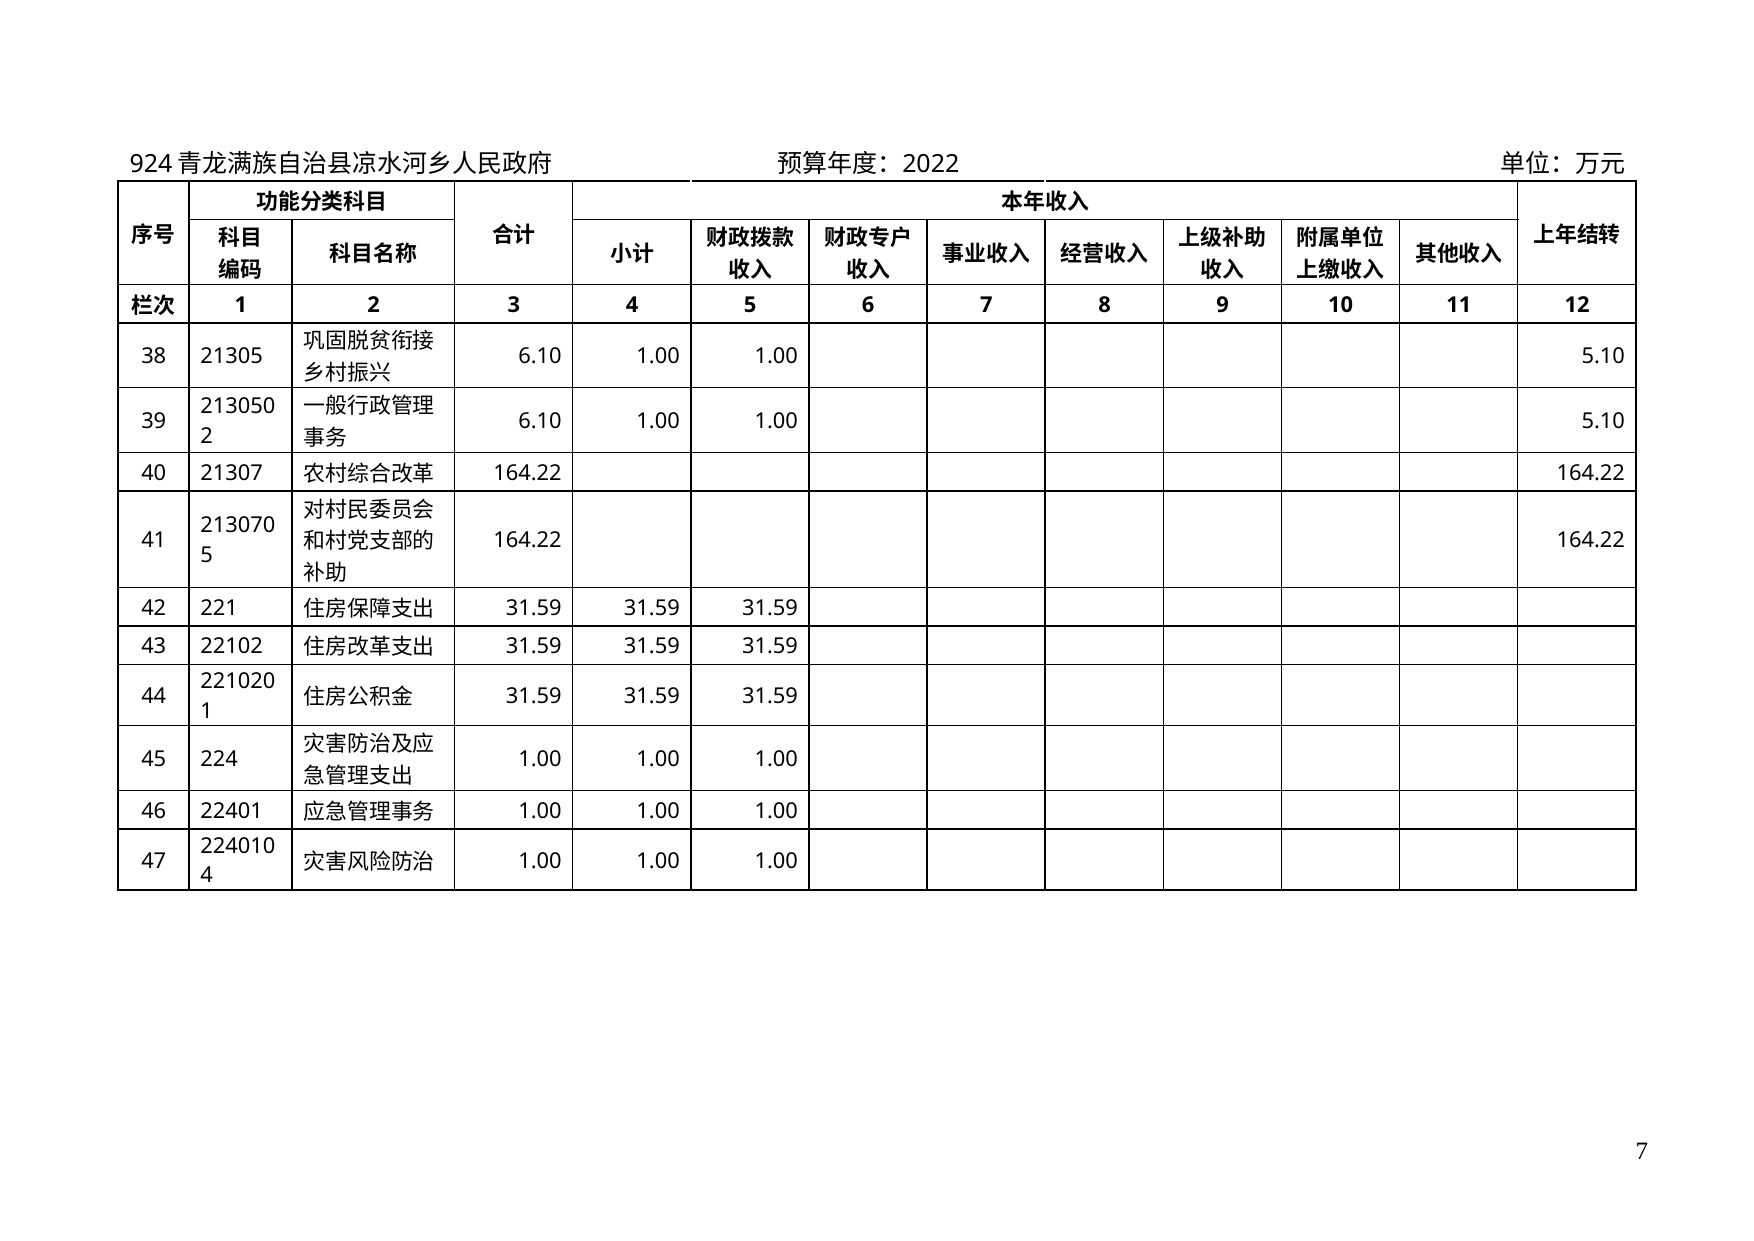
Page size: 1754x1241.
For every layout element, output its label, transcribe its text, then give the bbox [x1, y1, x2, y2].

table_cell 科目名称 [293, 220, 454, 283]
table_cell 43 [119, 627, 188, 664]
table_cell 附属单位上缴收入 [1282, 220, 1399, 283]
table_cell 21305 [190, 324, 291, 387]
table_cell [1518, 830, 1635, 889]
table_cell 31.59 [455, 627, 572, 664]
table_cell [1282, 726, 1399, 790]
table_cell [1164, 627, 1281, 664]
table_cell [1164, 830, 1281, 889]
table_cell [1046, 324, 1163, 387]
table_cell 164.22 [1518, 453, 1635, 490]
table_cell 2130705 [190, 492, 291, 587]
table_cell [1282, 453, 1399, 490]
table_cell 1.00 [692, 791, 808, 828]
table_cell [810, 791, 926, 828]
table_cell 1.00 [692, 830, 808, 889]
table_cell [1046, 492, 1163, 587]
table_cell 41 [119, 492, 188, 587]
table_cell [810, 726, 926, 790]
table_cell 44 [119, 665, 188, 725]
table_cell [1518, 726, 1635, 790]
table_cell [1400, 665, 1517, 725]
table_cell [810, 830, 926, 889]
table_cell 9 [1164, 285, 1281, 322]
table_cell [1518, 627, 1635, 664]
table_cell 财政专户 收入 [810, 220, 926, 283]
table_cell 40 [119, 453, 188, 490]
table_cell 7 [928, 285, 1044, 322]
table_cell [1282, 324, 1399, 387]
table_cell 31.59 [455, 588, 572, 625]
table_cell 6.10 [455, 324, 572, 387]
table_cell [1400, 492, 1517, 587]
table_header 单位：万元 [1046, 143, 1635, 180]
table_cell [1164, 324, 1281, 387]
table_cell [1046, 627, 1163, 664]
table_cell [1400, 791, 1517, 828]
table_cell 灾害防治及应急管理支出 [293, 726, 454, 790]
table_cell 住房保障支出 [293, 588, 454, 625]
table_cell 1.00 [455, 726, 572, 790]
table_cell [928, 791, 1044, 828]
table_cell [1046, 665, 1163, 725]
table_cell 1.00 [692, 324, 808, 387]
table_cell [810, 453, 926, 490]
table_cell 5.10 [1518, 388, 1635, 452]
table_cell [1164, 492, 1281, 587]
table_cell [1282, 791, 1399, 828]
table_cell 1.00 [573, 830, 690, 889]
table_cell 1.00 [455, 830, 572, 889]
table_cell [1046, 726, 1163, 790]
table_cell [1518, 588, 1635, 625]
table_cell 6.10 [455, 388, 572, 452]
table_cell 10 [1282, 285, 1399, 322]
table_cell [928, 665, 1044, 725]
table_cell [1518, 665, 1635, 725]
table_cell 31.59 [692, 627, 808, 664]
table_cell 38 [119, 324, 188, 387]
table_cell [1282, 588, 1399, 625]
table_cell [1282, 388, 1399, 452]
table_cell 6 [810, 285, 926, 322]
table_cell [1400, 324, 1517, 387]
table_cell 31.59 [455, 665, 572, 725]
table_cell [1046, 791, 1163, 828]
table_cell [1164, 726, 1281, 790]
table_cell [1282, 627, 1399, 664]
table_cell 11 [1400, 285, 1517, 322]
table_cell 小计 [573, 220, 690, 283]
table_cell 其他收入 [1400, 220, 1517, 283]
table_cell 应急管理事务 [293, 791, 454, 828]
table_cell 47 [119, 830, 188, 889]
table_cell 1.00 [692, 726, 808, 790]
table_cell 巩固脱贫衔接乡村振兴 [293, 324, 454, 387]
table_cell [928, 627, 1044, 664]
table_cell 39 [119, 388, 188, 452]
table_cell 3 [455, 285, 572, 322]
table_cell 224 [190, 726, 291, 790]
table_cell [1400, 830, 1517, 889]
table_cell 农村综合改革 [293, 453, 454, 490]
table_cell 164.22 [1518, 492, 1635, 587]
table_cell 42 [119, 588, 188, 625]
table_cell [1164, 588, 1281, 625]
table_cell [1282, 830, 1399, 889]
table_cell 164.22 [455, 492, 572, 587]
table_cell [928, 453, 1044, 490]
table_cell 8 [1046, 285, 1163, 322]
table_cell 2130502 [190, 388, 291, 452]
table_cell [810, 388, 926, 452]
table_cell [810, 324, 926, 387]
table_cell 1.00 [573, 791, 690, 828]
table_cell 1.00 [692, 388, 808, 452]
table_cell 1.00 [573, 324, 690, 387]
table_cell 1.00 [455, 791, 572, 828]
table_cell 功能分类科目 [190, 182, 454, 219]
table_cell 45 [119, 726, 188, 790]
table_cell 221 [190, 588, 291, 625]
table_header 预算年度：2022 [692, 143, 1044, 180]
table_cell 一般行政管理事务 [293, 388, 454, 452]
table_cell 对村民委员会和村党支部的补助 [293, 492, 454, 587]
table_cell [928, 588, 1044, 625]
table_cell [1046, 588, 1163, 625]
table_cell [928, 492, 1044, 587]
table_cell 31.59 [573, 627, 690, 664]
table_cell [573, 492, 690, 587]
table_cell 12 [1518, 285, 1635, 322]
table_cell 5 [692, 285, 808, 322]
table_cell 序号 [119, 182, 188, 283]
table_cell 本年收入 [573, 182, 1517, 219]
table_cell 财政拨款 收入 [692, 220, 808, 283]
table_cell [810, 492, 926, 587]
table_header 924青龙满族自治县凉水河乡人民政府 [119, 143, 690, 180]
table_cell 合计 [455, 182, 572, 283]
table_cell [1164, 665, 1281, 725]
table_cell 22102 [190, 627, 291, 664]
table_cell 2 [293, 285, 454, 322]
table_cell [1518, 791, 1635, 828]
table_cell 灾害风险防治 [293, 830, 454, 889]
table_cell [810, 627, 926, 664]
table_cell 住房公积金 [293, 665, 454, 725]
table_cell 1.00 [573, 388, 690, 452]
table_cell 上级补助收入 [1164, 220, 1281, 283]
table_cell [928, 726, 1044, 790]
table_cell [928, 324, 1044, 387]
table_cell 住房改革支出 [293, 627, 454, 664]
table_cell [928, 388, 1044, 452]
table_cell [573, 453, 690, 490]
table_cell 科目 编码 [190, 220, 291, 283]
table_cell 164.22 [455, 453, 572, 490]
table_cell 31.59 [573, 588, 690, 625]
table_cell 31.59 [692, 588, 808, 625]
table_cell 栏次 [119, 285, 188, 322]
table_cell 1.00 [573, 726, 690, 790]
table_cell [1400, 453, 1517, 490]
table_cell [1400, 627, 1517, 664]
table_cell [1400, 588, 1517, 625]
table_cell 46 [119, 791, 188, 828]
table_cell [1046, 830, 1163, 889]
table_cell [1164, 791, 1281, 828]
table_cell [1046, 453, 1163, 490]
table_cell [1400, 726, 1517, 790]
table_cell 1 [190, 285, 291, 322]
table_cell [1400, 388, 1517, 452]
table_cell [692, 453, 808, 490]
table_cell 4 [573, 285, 690, 322]
table_cell 2210201 [190, 665, 291, 725]
table_cell [810, 588, 926, 625]
table_cell 5.10 [1518, 324, 1635, 387]
table_cell [1282, 665, 1399, 725]
table_cell 2240104 [190, 830, 291, 889]
table_cell 31.59 [573, 665, 690, 725]
table_cell [1164, 388, 1281, 452]
table_cell [1046, 388, 1163, 452]
table_cell 31.59 [692, 665, 808, 725]
table_cell 上年结转 [1518, 182, 1635, 283]
table_cell [810, 665, 926, 725]
table_cell 22401 [190, 791, 291, 828]
table_cell [1164, 453, 1281, 490]
table_cell 21307 [190, 453, 291, 490]
table_cell 事业收入 [928, 220, 1044, 283]
table_cell [692, 492, 808, 587]
table_cell 经营收入 [1046, 220, 1163, 283]
table_cell [1282, 492, 1399, 587]
table_cell [928, 830, 1044, 889]
